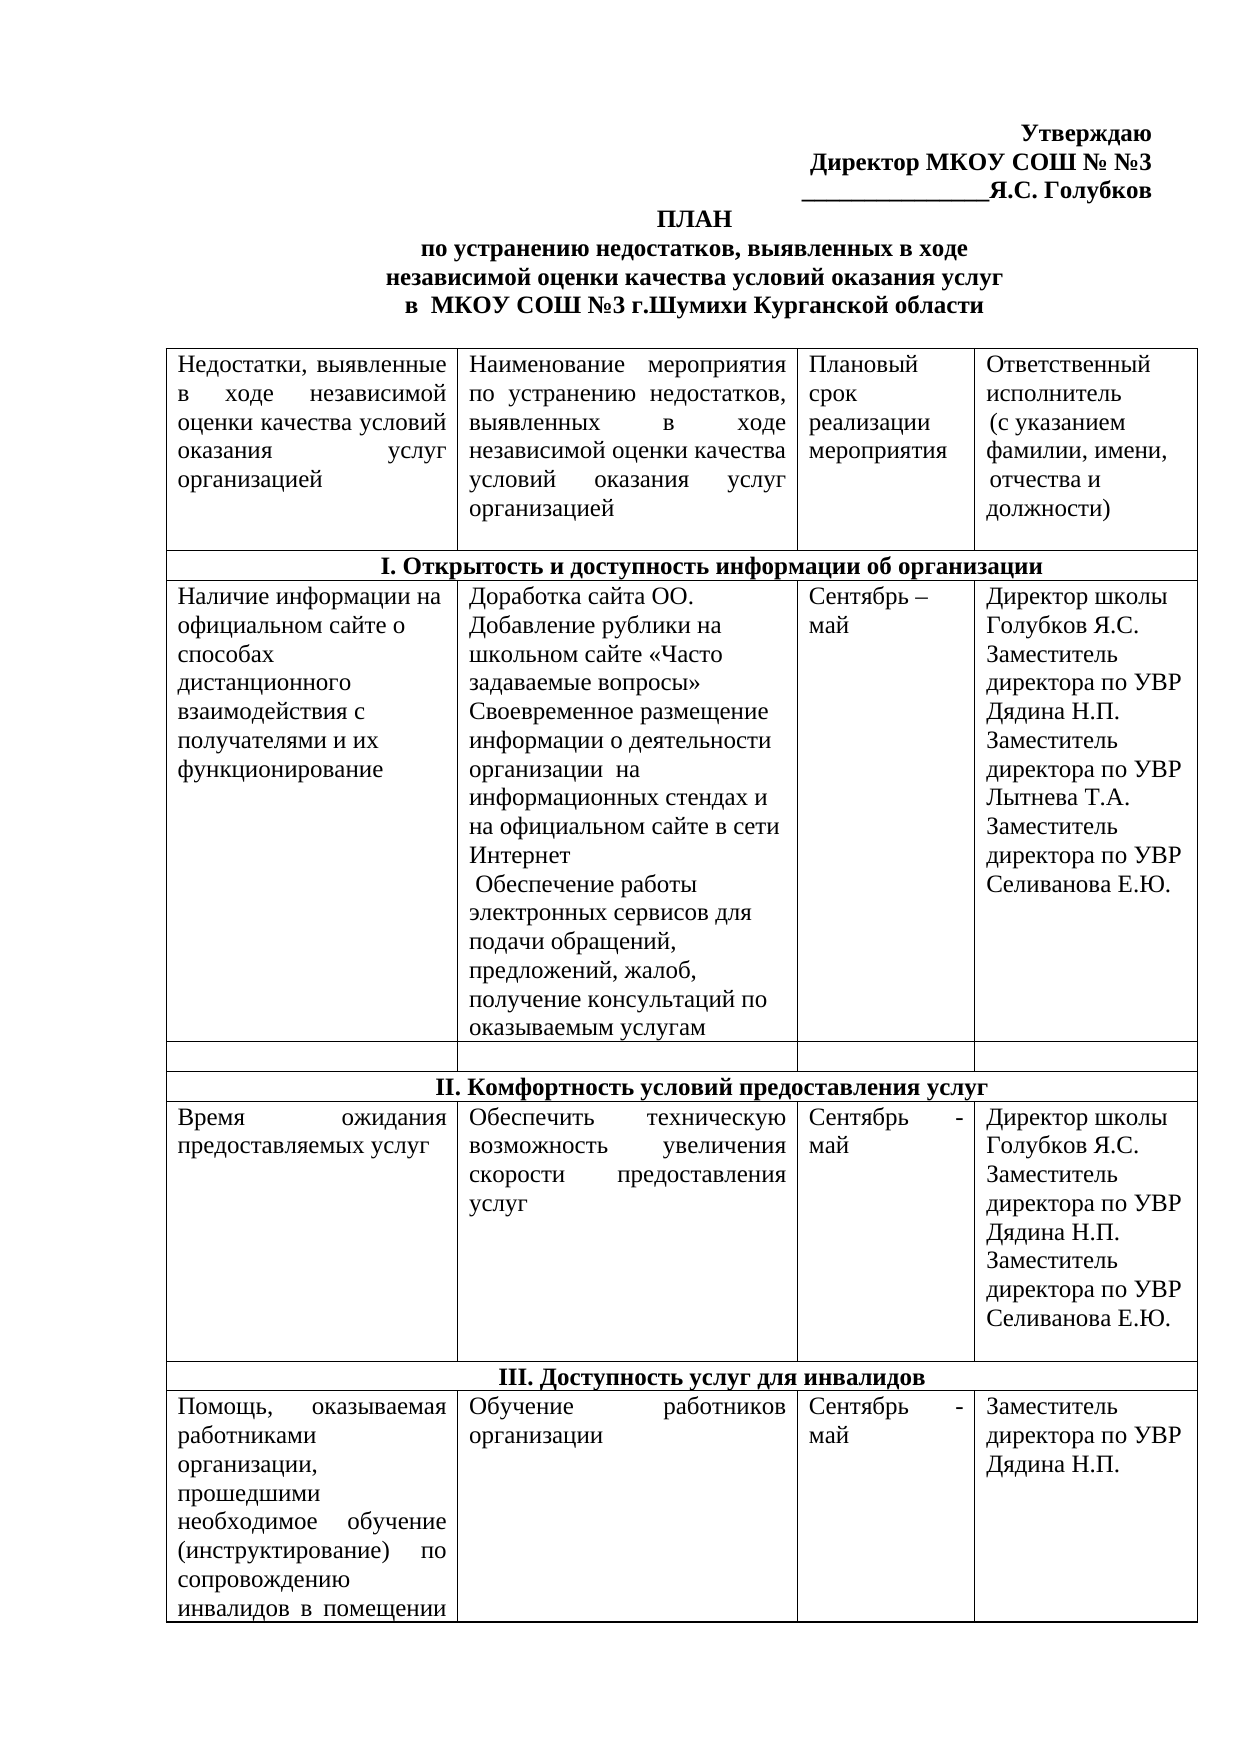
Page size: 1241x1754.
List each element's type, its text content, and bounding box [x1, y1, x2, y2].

text по устранению недостатков, выявленных в ходе [177, 233, 1152, 262]
table_cell Сентябрь - май [798, 1102, 974, 1361]
table_cell [458, 1042, 797, 1071]
table_cell [167, 1042, 457, 1071]
table_cell Директор школы Голубков Я.С. Заместитель директора по УВР Дядина Н.П. Заместитель директора по УВР Лытнева Т.А. Заместитель директора по УВР Селиванова Е.Ю. [975, 581, 1197, 1041]
table_header Ответственный исполнитель (с указанием фамилии, имени, отчества и должности) [975, 349, 1197, 550]
table_cell Сентябрь - май [798, 1391, 974, 1621]
table_cell [798, 1042, 974, 1071]
table_header Наименование мероприятия по устранению недостатков, выявленных в ходе независимой оценки качества условий оказания услуг организацией [458, 349, 797, 550]
text независимой оценки качества условий оказания услуг [177, 262, 1152, 291]
table_cell Сентябрь – май [798, 581, 974, 1041]
table_cell Обеспечить техническую возможность увеличения скорости предоставления услуг [458, 1102, 797, 1361]
text ПЛАН [177, 204, 1152, 233]
table_cell Время ожидания предоставляемых услуг [167, 1102, 457, 1361]
text Утверждаю [177, 118, 1152, 147]
table_cell Доработка сайта ОО. Добавление рублики на школьном сайте «Часто задаваемые вопросы» Своевременное размещение информации о деятельности организации на информационных стендах и на официальном сайте в сети Интернет Обеспечение работы электронных сервисов для подачи обращений, предложений, жалоб, получение консультаций по оказываемым услугам [458, 581, 797, 1041]
table_cell II. Комфортность условий предоставления услуг [167, 1072, 1197, 1101]
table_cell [167, 1391, 457, 1621]
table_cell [458, 1391, 797, 1621]
text Директор МКОУ СОШ № №3 [177, 147, 1152, 176]
table_header Недостатки, выявленные в ходе независимой оценки качества условий оказания услуг организацией [167, 349, 457, 550]
text _______________Я.С. Голубков [177, 176, 1152, 204]
table_cell Наличие информации на официальном сайте о способах дистанционного взаимодействия с получателями и их функционирование [167, 581, 457, 1041]
text в МКОУ СОШ №3 г.Шумихи Курганской области [177, 291, 1152, 319]
table_header Плановый срок реализации мероприятия [798, 349, 974, 550]
table_cell Директор школы Голубков Я.С. Заместитель директора по УВР Дядина Н.П. Заместитель директора по УВР Селиванова Е.Ю. [975, 1102, 1197, 1361]
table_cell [975, 1391, 1197, 1621]
table_cell III. Доступность услуг для инвалидов [167, 1362, 1197, 1390]
table_cell [975, 1042, 1197, 1071]
table_cell I. Открытость и доступность информации об организации [167, 551, 1197, 580]
